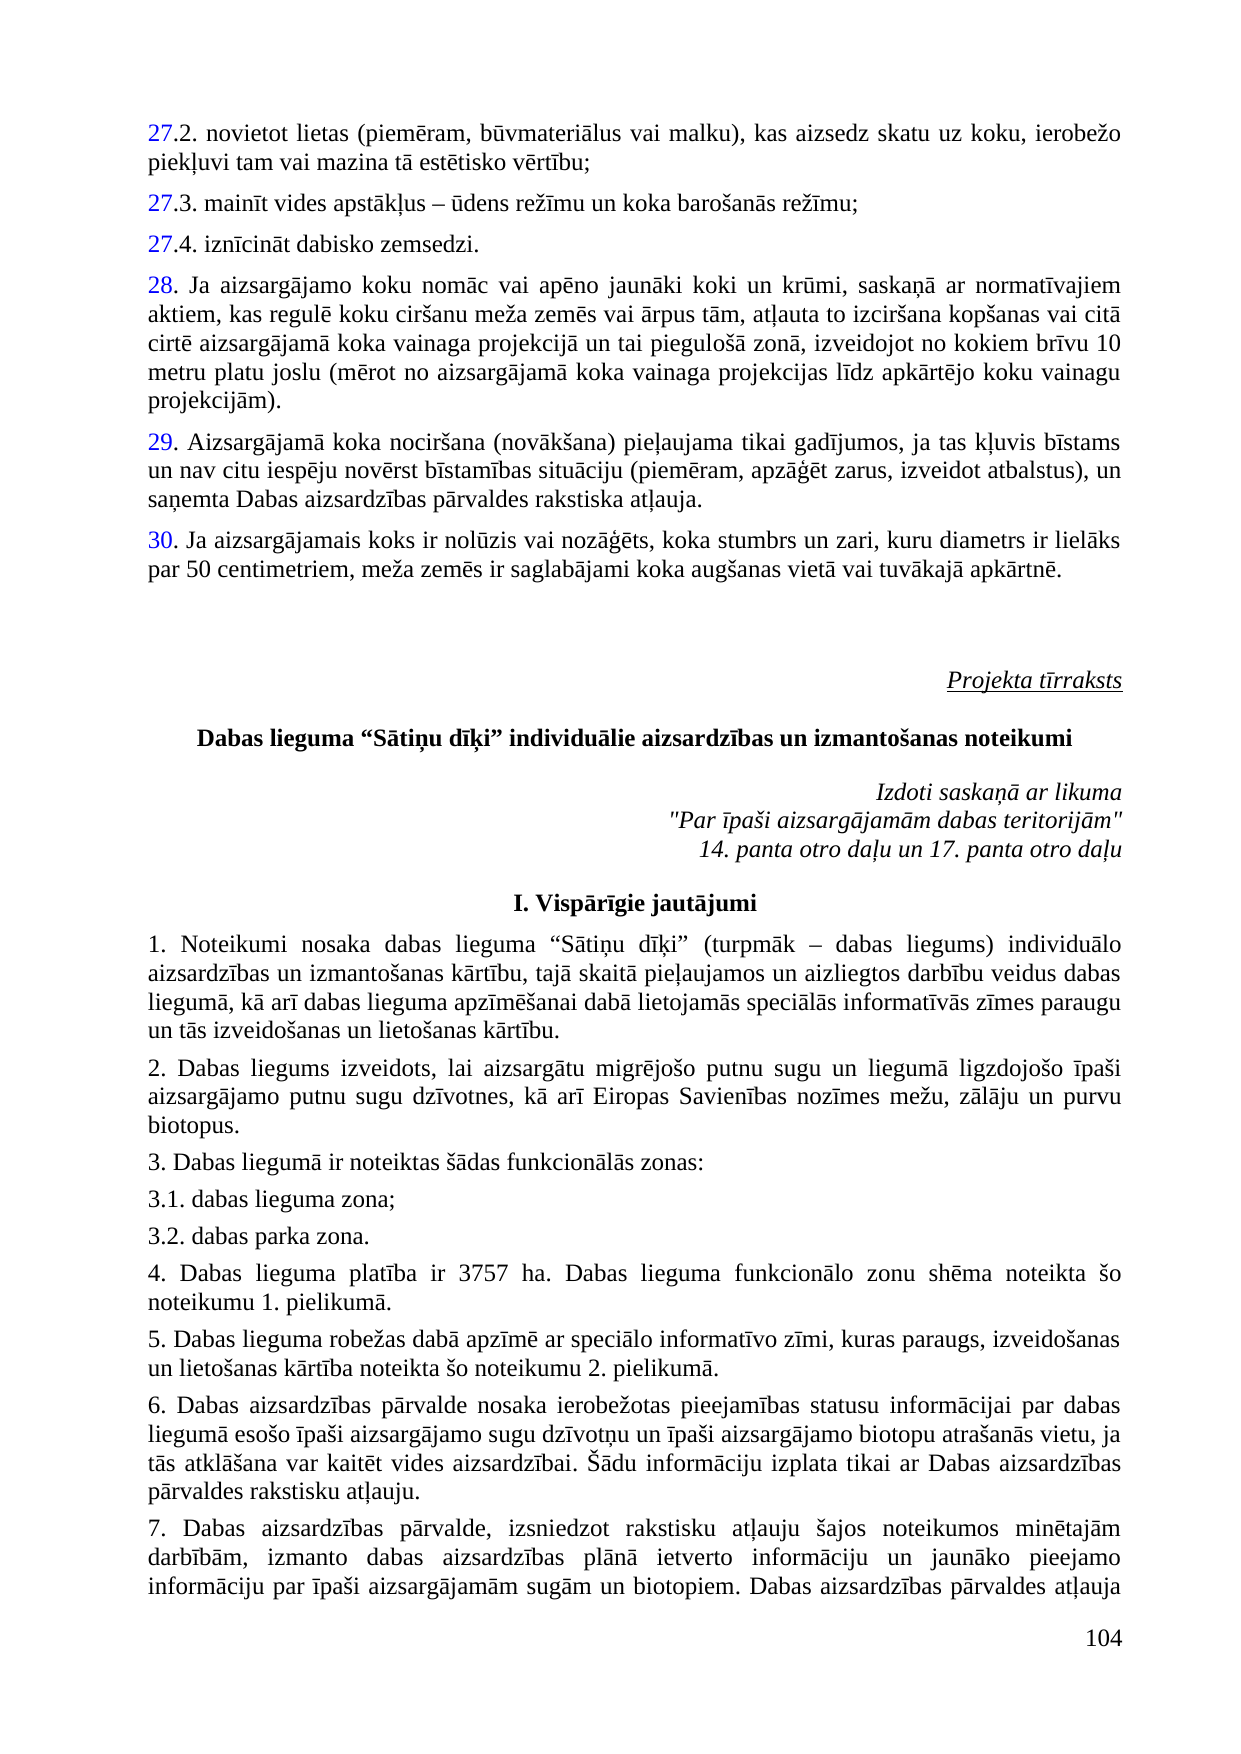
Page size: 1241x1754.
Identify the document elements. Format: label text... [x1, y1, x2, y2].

text 5. Dabas lieguma robežas dabā apzīmē ar speciālo informatīvo zīmi, kuras paraugs, izveidošanas un lietošanas kārtība noteikta šo noteikumu 2. pielikumā. [148, 1324, 1122, 1382]
text 3.2. dabas parka zona. [148, 1221, 1122, 1250]
text I. Vispārīgie jautājumi [148, 888, 1122, 917]
text 2. Dabas liegums izveidots, lai aizsargātu migrējošo putnu sugu un liegumā ligzdojošo īpaši aizsargājamo putnu sugu dzīvotnes, kā arī Eiropas Savienības nozīmes mežu, zālāju un purvu biotopus. [148, 1053, 1122, 1139]
text Dabas lieguma “Sātiņu dīķi” individuālie aizsardzības un izmantošanas noteikumi [148, 723, 1122, 752]
text Projekta tīrraksts [148, 666, 1122, 694]
text 30. Ja aizsargājamais koks ir nolūzis vai nozāģēts, koka stumbrs un zari, kuru diametrs ir lielāks par 50 centimetriem, meža zemēs ir saglabājami koka augšanas vietā vai tuvākajā apkārtnē. [148, 526, 1122, 583]
text 27.4. iznīcināt dabisko zemsedzi. [148, 229, 1122, 258]
text 27.3. mainīt vides apstākļus – ūdens režīmu un koka barošanās režīmu; [148, 188, 1122, 217]
text 1. Noteikumi nosaka dabas lieguma “Sātiņu dīķi” (turpmāk – dabas liegums) individuālo aizsardzības un izmantošanas kārtību, tajā skaitā pieļaujamos un aizliegtos darbību veidus dabas liegumā, kā arī dabas lieguma apzīmēšanai dabā lietojamās speciālās informatīvās zīmes paraugu un tās izveidošanas un lietošanas kārtību. [148, 929, 1122, 1044]
text Izdoti saskaņā ar likuma [148, 777, 1122, 806]
text 3. Dabas liegumā ir noteiktas šādas funkcionālās zonas: [148, 1147, 1122, 1176]
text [148, 1513, 1122, 1600]
text 3.1. dabas lieguma zona; [148, 1184, 1122, 1213]
text 14. panta otro daļu un 17. panta otro daļu [148, 834, 1122, 863]
text 4. Dabas lieguma platība ir 3757 ha. Dabas lieguma funkcionālo zonu shēma noteikta šo noteikumu 1. pielikumā. [148, 1258, 1122, 1316]
text "Par īpaši aizsargājamām dabas teritorijām" [148, 806, 1122, 834]
text 29. Aizsargājamā koka nociršana (novākšana) pieļaujama tikai gadījumos, ja tas kļuvis bīstams un nav citu iespēju novērst bīstamības situāciju (piemēram, apzāģēt zarus, izveidot atbalstus), un saņemta Dabas aizsardzības pārvaldes rakstiska atļauja. [148, 427, 1122, 513]
text 27.2. novietot lietas (piemēram, būvmateriālus vai malku), kas aizsedz skatu uz koku, ierobežo piekļuvi tam vai mazina tā estētisko vērtību; [148, 118, 1122, 176]
text 6. Dabas aizsardzības pārvalde nosaka ierobežotas pieejamības statusu informācijai par dabas liegumā esošo īpaši aizsargājamo sugu dzīvotņu un īpaši aizsargājamo biotopu atrašanās vietu, ja tās atklāšana var kaitēt vides aizsardzībai. Šādu informāciju izplata tikai ar Dabas aizsardzības pārvaldes rakstisku atļauju. [148, 1390, 1122, 1505]
text 28. Ja aizsargājamo koku nomāc vai apēno jaunāki koki un krūmi, saskaņā ar normatīvajiem aktiem, kas regulē koku ciršanu meža zemēs vai ārpus tām, atļauta to izciršana kopšanas vai citā cirtē aizsargājamā koka vainaga projekcijā un tai piegulošā zonā, izveidojot no kokiem brīvu 10 metru platu joslu (mērot no aizsargājamā koka vainaga projekcijas līdz apkārtējo koku vainagu projekcijām). [148, 271, 1122, 414]
